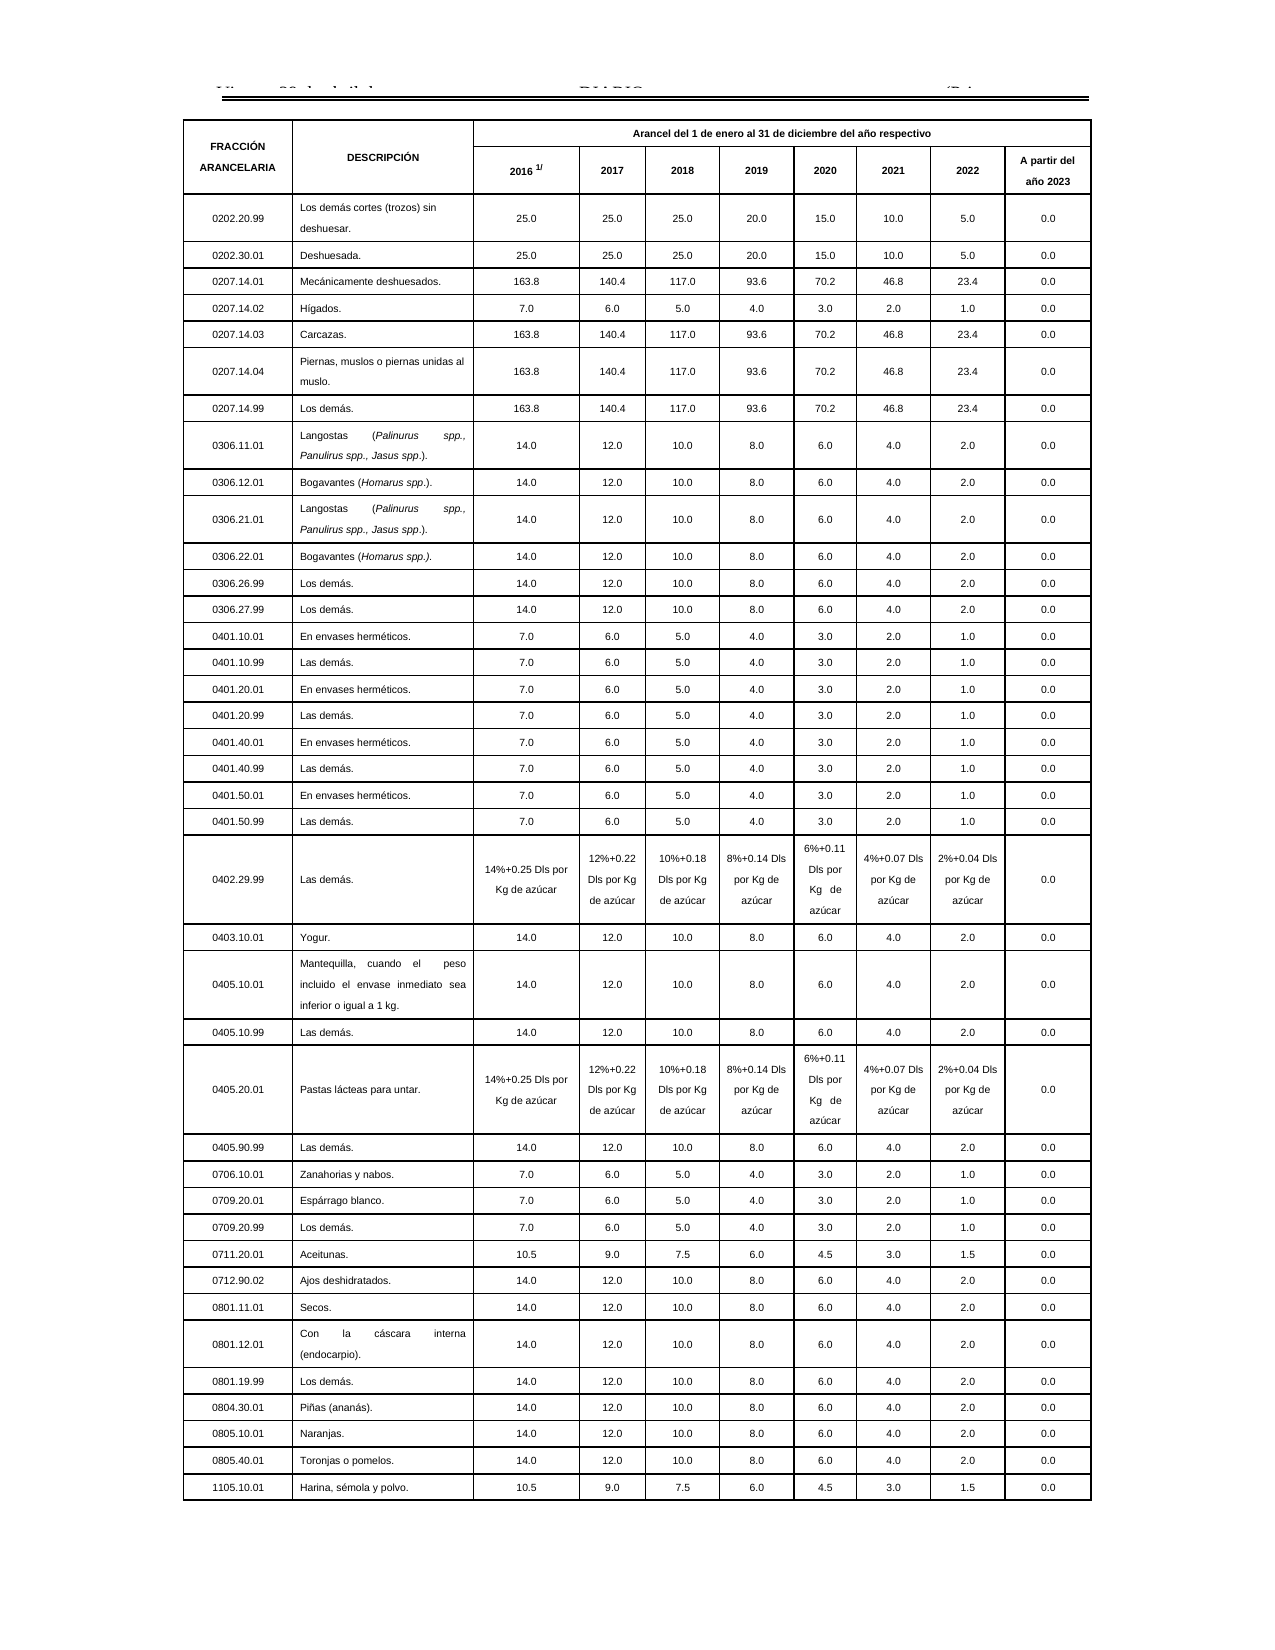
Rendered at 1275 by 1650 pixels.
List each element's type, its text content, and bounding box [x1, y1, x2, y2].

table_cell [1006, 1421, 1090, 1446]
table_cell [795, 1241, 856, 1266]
table_cell 0306.12.01 [184, 470, 292, 494]
table_cell 93.6 [720, 348, 793, 394]
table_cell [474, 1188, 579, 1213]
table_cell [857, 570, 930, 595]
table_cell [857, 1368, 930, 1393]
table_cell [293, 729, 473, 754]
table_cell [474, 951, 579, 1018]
table_cell 10.0 [646, 470, 719, 494]
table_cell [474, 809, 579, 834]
table_cell 0.0 [1006, 396, 1090, 421]
table_cell 117.0 [646, 396, 719, 421]
table_cell 10.0 [857, 242, 930, 267]
table_cell 2020 [795, 147, 856, 193]
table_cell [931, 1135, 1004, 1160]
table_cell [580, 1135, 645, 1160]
table_cell 0207.14.04 [184, 348, 292, 394]
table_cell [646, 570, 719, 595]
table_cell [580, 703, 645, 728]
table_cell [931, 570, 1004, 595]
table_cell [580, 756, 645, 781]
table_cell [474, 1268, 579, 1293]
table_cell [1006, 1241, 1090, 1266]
table_cell 25.0 [646, 195, 719, 241]
table_cell 0202.30.01 [184, 242, 292, 267]
table_cell Carcazas. [293, 322, 473, 347]
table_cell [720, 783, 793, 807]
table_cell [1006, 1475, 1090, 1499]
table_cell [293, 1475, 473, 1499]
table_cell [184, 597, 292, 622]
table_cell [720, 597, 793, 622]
table_cell 25.0 [580, 195, 645, 241]
table_cell 12.0 [580, 470, 645, 494]
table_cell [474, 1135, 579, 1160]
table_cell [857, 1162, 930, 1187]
table_cell 46.8 [857, 269, 930, 294]
table_cell 4.0 [857, 496, 930, 542]
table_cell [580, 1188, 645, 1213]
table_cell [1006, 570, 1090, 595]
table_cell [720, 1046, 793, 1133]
table_cell 2018 [646, 147, 719, 193]
table_cell 25.0 [474, 195, 579, 241]
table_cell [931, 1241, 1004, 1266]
table_cell Hígados. [293, 295, 473, 320]
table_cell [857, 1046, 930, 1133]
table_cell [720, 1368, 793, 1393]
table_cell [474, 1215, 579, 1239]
table_cell Langostas (Palinurus spp., Panulirus spp., Jasus spp.). [293, 496, 473, 542]
table_cell 93.6 [720, 269, 793, 294]
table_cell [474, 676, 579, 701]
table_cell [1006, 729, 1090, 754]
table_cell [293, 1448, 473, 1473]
table_cell 2.0 [931, 496, 1004, 542]
table_cell 0207.14.99 [184, 396, 292, 421]
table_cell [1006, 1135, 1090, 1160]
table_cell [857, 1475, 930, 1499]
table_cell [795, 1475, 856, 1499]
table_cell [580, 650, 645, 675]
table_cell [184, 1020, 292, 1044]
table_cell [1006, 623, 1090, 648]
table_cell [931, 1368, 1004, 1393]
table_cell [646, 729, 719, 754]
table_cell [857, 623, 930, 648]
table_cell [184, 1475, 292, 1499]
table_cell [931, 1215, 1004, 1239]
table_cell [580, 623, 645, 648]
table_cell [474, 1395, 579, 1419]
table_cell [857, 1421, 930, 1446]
table_cell 23.4 [931, 396, 1004, 421]
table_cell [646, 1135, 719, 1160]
table_cell 70.2 [795, 269, 856, 294]
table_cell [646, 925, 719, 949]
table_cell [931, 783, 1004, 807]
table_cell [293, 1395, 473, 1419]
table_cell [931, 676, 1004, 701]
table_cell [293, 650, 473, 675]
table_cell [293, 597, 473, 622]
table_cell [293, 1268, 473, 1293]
table_cell 93.6 [720, 322, 793, 347]
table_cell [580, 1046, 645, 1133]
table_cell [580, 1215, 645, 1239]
table_cell 0.0 [1006, 470, 1090, 494]
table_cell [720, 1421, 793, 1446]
table_cell 23.4 [931, 322, 1004, 347]
table_cell 2021 [857, 147, 930, 193]
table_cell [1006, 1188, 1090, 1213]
table_cell 163.8 [474, 322, 579, 347]
table_cell 2.0 [857, 295, 930, 320]
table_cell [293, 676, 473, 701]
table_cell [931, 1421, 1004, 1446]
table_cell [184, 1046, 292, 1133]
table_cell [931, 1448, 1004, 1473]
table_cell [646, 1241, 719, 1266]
table_cell 117.0 [646, 322, 719, 347]
table_cell Bogavantes (Homarus spp.). [293, 544, 473, 569]
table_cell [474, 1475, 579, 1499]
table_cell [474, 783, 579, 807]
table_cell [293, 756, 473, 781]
table_cell 4.0 [857, 470, 930, 494]
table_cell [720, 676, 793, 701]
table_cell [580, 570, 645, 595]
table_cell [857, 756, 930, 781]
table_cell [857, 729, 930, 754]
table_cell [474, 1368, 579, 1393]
table_cell 163.8 [474, 348, 579, 394]
table_cell 70.2 [795, 348, 856, 394]
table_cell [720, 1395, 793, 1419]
table_header Arancel del 1 de enero al 31 de diciembre del año respectivo [474, 121, 1090, 146]
table_cell 0.0 [1006, 348, 1090, 394]
table_cell 117.0 [646, 348, 719, 394]
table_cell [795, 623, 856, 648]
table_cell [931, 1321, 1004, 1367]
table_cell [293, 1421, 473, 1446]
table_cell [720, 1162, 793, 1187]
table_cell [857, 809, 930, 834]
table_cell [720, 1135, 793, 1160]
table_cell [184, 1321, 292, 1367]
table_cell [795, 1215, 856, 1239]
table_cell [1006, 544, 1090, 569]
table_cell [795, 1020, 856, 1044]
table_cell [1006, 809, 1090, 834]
table_cell 8.0 [720, 470, 793, 494]
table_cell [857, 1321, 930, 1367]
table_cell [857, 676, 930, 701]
table_cell 2.0 [931, 470, 1004, 494]
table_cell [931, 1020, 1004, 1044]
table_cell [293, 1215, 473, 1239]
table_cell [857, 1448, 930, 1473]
table_cell 10.0 [646, 496, 719, 542]
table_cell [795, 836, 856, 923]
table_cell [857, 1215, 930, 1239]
table_cell 25.0 [474, 242, 579, 267]
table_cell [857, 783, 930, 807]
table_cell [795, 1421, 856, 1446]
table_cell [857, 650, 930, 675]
table_cell 8.0 [720, 496, 793, 542]
table_cell 0207.14.02 [184, 295, 292, 320]
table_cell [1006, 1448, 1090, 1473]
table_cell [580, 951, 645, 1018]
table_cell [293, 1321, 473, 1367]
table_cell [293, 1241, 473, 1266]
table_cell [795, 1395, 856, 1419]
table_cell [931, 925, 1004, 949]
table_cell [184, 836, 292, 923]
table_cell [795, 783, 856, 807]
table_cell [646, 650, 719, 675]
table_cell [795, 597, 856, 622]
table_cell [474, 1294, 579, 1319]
table_cell 140.4 [580, 396, 645, 421]
table_cell 2019 [720, 147, 793, 193]
table_cell 15.0 [795, 195, 856, 241]
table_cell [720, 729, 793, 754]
table_cell 0.0 [1006, 242, 1090, 267]
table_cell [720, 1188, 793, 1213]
table_cell 25.0 [646, 242, 719, 267]
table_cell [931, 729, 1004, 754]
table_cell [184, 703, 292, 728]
table_cell Deshuesada. [293, 242, 473, 267]
table_cell 70.2 [795, 322, 856, 347]
table_cell 163.8 [474, 269, 579, 294]
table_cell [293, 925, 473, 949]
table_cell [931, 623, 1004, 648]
table_cell 12.0 [580, 496, 645, 542]
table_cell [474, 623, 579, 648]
table_cell 0.0 [1006, 496, 1090, 542]
table_cell 2022 [931, 147, 1004, 193]
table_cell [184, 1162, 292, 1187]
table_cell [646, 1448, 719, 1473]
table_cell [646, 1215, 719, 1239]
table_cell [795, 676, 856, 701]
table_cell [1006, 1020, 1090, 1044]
table_cell 7.0 [474, 295, 579, 320]
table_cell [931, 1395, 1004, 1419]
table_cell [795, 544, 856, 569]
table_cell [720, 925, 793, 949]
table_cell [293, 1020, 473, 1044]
table_cell 14.0 [474, 544, 579, 569]
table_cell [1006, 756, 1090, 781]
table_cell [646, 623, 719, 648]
table_cell 8.0 [720, 422, 793, 468]
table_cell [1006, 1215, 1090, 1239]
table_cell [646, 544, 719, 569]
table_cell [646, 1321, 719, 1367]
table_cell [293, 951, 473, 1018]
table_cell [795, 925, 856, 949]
table_cell 0.0 [1006, 295, 1090, 320]
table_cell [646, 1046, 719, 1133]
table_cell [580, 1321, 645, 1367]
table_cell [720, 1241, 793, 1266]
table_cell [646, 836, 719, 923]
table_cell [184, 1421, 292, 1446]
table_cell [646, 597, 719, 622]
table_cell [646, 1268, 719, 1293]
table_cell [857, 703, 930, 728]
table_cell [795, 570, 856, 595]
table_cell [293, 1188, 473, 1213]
table_cell A partir del año 2023 [1006, 147, 1090, 193]
table_cell 6.0 [580, 295, 645, 320]
table_cell Langostas (Palinurus spp., Panulirus spp., Jasus spp.). [293, 422, 473, 468]
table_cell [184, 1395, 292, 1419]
table_cell 4.0 [857, 422, 930, 468]
table_cell 12.0 [580, 544, 645, 569]
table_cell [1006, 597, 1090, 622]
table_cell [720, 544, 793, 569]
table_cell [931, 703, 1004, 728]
table_cell 3.0 [795, 295, 856, 320]
table_cell 46.8 [857, 396, 930, 421]
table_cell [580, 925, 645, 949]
table_cell 20.0 [720, 242, 793, 267]
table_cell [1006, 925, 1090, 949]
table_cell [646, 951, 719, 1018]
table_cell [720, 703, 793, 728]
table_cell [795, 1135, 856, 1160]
table_cell 6.0 [795, 470, 856, 494]
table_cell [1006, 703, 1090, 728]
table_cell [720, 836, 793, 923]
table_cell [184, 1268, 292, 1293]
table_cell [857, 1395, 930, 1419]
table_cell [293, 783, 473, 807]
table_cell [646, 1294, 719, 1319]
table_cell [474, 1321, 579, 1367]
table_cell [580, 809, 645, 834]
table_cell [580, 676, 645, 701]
table_cell 5.0 [931, 195, 1004, 241]
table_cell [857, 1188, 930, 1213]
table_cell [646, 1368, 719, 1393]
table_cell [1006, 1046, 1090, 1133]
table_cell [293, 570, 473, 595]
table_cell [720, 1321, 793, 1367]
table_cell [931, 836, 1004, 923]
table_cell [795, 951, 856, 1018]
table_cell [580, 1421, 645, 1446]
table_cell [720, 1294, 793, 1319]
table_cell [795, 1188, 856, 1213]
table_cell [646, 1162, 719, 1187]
table_cell 0207.14.03 [184, 322, 292, 347]
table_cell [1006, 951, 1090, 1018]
table_cell 4.0 [720, 295, 793, 320]
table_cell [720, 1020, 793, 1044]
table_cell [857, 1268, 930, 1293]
table_cell 0306.22.01 [184, 544, 292, 569]
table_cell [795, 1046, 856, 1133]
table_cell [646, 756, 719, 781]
table_cell 6.0 [795, 422, 856, 468]
table_cell 1.0 [931, 295, 1004, 320]
table_cell 117.0 [646, 269, 719, 294]
table_cell 46.8 [857, 322, 930, 347]
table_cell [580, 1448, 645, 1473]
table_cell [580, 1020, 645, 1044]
table_cell 6.0 [795, 496, 856, 542]
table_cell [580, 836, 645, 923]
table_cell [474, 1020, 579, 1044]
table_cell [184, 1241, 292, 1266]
table_cell 0.0 [1006, 195, 1090, 241]
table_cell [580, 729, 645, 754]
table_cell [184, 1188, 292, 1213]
table_header FRACCIÓN ARANCELARIA [184, 121, 292, 193]
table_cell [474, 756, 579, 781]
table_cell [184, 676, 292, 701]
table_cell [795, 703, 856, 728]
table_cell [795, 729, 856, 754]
table_cell 12.0 [580, 422, 645, 468]
table_cell 0.0 [1006, 322, 1090, 347]
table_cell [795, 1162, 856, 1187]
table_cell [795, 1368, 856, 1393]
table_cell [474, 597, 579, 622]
table_cell 2016 1/ [474, 147, 579, 193]
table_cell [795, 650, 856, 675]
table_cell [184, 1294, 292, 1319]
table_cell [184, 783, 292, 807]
table_cell Bogavantes (Homarus spp.). [293, 470, 473, 494]
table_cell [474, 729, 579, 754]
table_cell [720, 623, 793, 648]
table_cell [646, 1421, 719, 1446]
table_cell 70.2 [795, 396, 856, 421]
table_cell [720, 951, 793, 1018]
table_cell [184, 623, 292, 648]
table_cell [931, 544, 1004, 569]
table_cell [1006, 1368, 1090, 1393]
table_cell 5.0 [931, 242, 1004, 267]
table_header DESCRIPCIÓN [293, 121, 473, 193]
table_cell 0306.21.01 [184, 496, 292, 542]
table_cell 0202.20.99 [184, 195, 292, 241]
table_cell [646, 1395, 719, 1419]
table_cell 25.0 [580, 242, 645, 267]
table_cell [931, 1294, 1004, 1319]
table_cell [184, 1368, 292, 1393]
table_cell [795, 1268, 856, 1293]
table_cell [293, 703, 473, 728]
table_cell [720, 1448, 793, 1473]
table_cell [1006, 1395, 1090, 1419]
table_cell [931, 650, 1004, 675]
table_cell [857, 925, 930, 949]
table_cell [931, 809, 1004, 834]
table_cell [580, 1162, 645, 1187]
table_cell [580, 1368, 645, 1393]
table_cell Los demás. [293, 396, 473, 421]
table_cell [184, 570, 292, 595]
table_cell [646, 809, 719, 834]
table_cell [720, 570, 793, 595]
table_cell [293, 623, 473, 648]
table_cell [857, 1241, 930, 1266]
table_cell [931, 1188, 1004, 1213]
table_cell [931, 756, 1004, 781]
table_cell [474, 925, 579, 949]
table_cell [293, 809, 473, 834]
table_cell 2.0 [931, 422, 1004, 468]
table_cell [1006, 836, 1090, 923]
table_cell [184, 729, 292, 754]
table_cell 23.4 [931, 348, 1004, 394]
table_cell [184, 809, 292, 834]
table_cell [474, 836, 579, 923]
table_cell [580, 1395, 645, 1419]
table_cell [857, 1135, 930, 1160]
table_cell 14.0 [474, 422, 579, 468]
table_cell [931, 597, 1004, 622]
table_cell 5.0 [646, 295, 719, 320]
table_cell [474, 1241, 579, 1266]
table_cell 0207.14.01 [184, 269, 292, 294]
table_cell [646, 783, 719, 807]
table_cell 14.0 [474, 496, 579, 542]
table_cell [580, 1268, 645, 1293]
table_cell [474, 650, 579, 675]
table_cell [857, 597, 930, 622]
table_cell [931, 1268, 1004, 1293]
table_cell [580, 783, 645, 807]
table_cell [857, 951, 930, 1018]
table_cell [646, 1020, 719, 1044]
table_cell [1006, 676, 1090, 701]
table_cell 20.0 [720, 195, 793, 241]
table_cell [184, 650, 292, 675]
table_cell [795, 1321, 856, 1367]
table_cell 140.4 [580, 322, 645, 347]
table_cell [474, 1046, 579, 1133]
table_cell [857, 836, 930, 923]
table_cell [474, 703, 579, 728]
table_cell 10.0 [646, 422, 719, 468]
table_cell 0306.11.01 [184, 422, 292, 468]
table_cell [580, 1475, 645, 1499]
table_cell 15.0 [795, 242, 856, 267]
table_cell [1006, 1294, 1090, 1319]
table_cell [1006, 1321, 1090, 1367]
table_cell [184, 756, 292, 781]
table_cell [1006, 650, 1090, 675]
table_cell 46.8 [857, 348, 930, 394]
table_cell 163.8 [474, 396, 579, 421]
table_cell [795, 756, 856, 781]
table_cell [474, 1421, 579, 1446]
table_cell Piernas, muslos o piernas unidas al muslo. [293, 348, 473, 394]
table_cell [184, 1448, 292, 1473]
table_cell 93.6 [720, 396, 793, 421]
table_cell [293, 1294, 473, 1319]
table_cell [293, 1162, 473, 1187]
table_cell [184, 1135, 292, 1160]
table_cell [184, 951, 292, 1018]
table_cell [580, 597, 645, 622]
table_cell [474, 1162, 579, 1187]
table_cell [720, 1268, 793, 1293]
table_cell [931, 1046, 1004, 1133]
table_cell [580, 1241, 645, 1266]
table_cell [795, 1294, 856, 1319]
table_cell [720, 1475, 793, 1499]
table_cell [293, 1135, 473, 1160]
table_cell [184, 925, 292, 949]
table_cell 0.0 [1006, 269, 1090, 294]
table_cell 14.0 [474, 470, 579, 494]
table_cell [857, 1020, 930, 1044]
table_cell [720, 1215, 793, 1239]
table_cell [293, 195, 473, 241]
table_cell 2017 [580, 147, 645, 193]
table_cell 140.4 [580, 269, 645, 294]
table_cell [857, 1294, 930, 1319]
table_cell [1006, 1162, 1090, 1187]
table_cell Mecánicamente deshuesados. [293, 269, 473, 294]
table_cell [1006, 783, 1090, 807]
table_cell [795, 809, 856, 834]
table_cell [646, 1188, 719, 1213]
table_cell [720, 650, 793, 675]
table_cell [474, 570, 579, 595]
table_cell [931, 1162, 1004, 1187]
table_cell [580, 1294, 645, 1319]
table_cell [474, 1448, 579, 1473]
table_cell 10.0 [857, 195, 930, 241]
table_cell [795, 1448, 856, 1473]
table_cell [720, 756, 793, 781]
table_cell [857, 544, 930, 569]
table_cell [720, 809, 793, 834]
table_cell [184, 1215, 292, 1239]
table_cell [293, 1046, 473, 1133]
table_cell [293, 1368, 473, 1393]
table_cell 23.4 [931, 269, 1004, 294]
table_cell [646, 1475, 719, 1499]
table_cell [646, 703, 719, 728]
table_cell 140.4 [580, 348, 645, 394]
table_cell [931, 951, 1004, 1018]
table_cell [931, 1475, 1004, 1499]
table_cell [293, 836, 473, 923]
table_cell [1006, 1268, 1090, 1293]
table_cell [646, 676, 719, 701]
table_cell 0.0 [1006, 422, 1090, 468]
